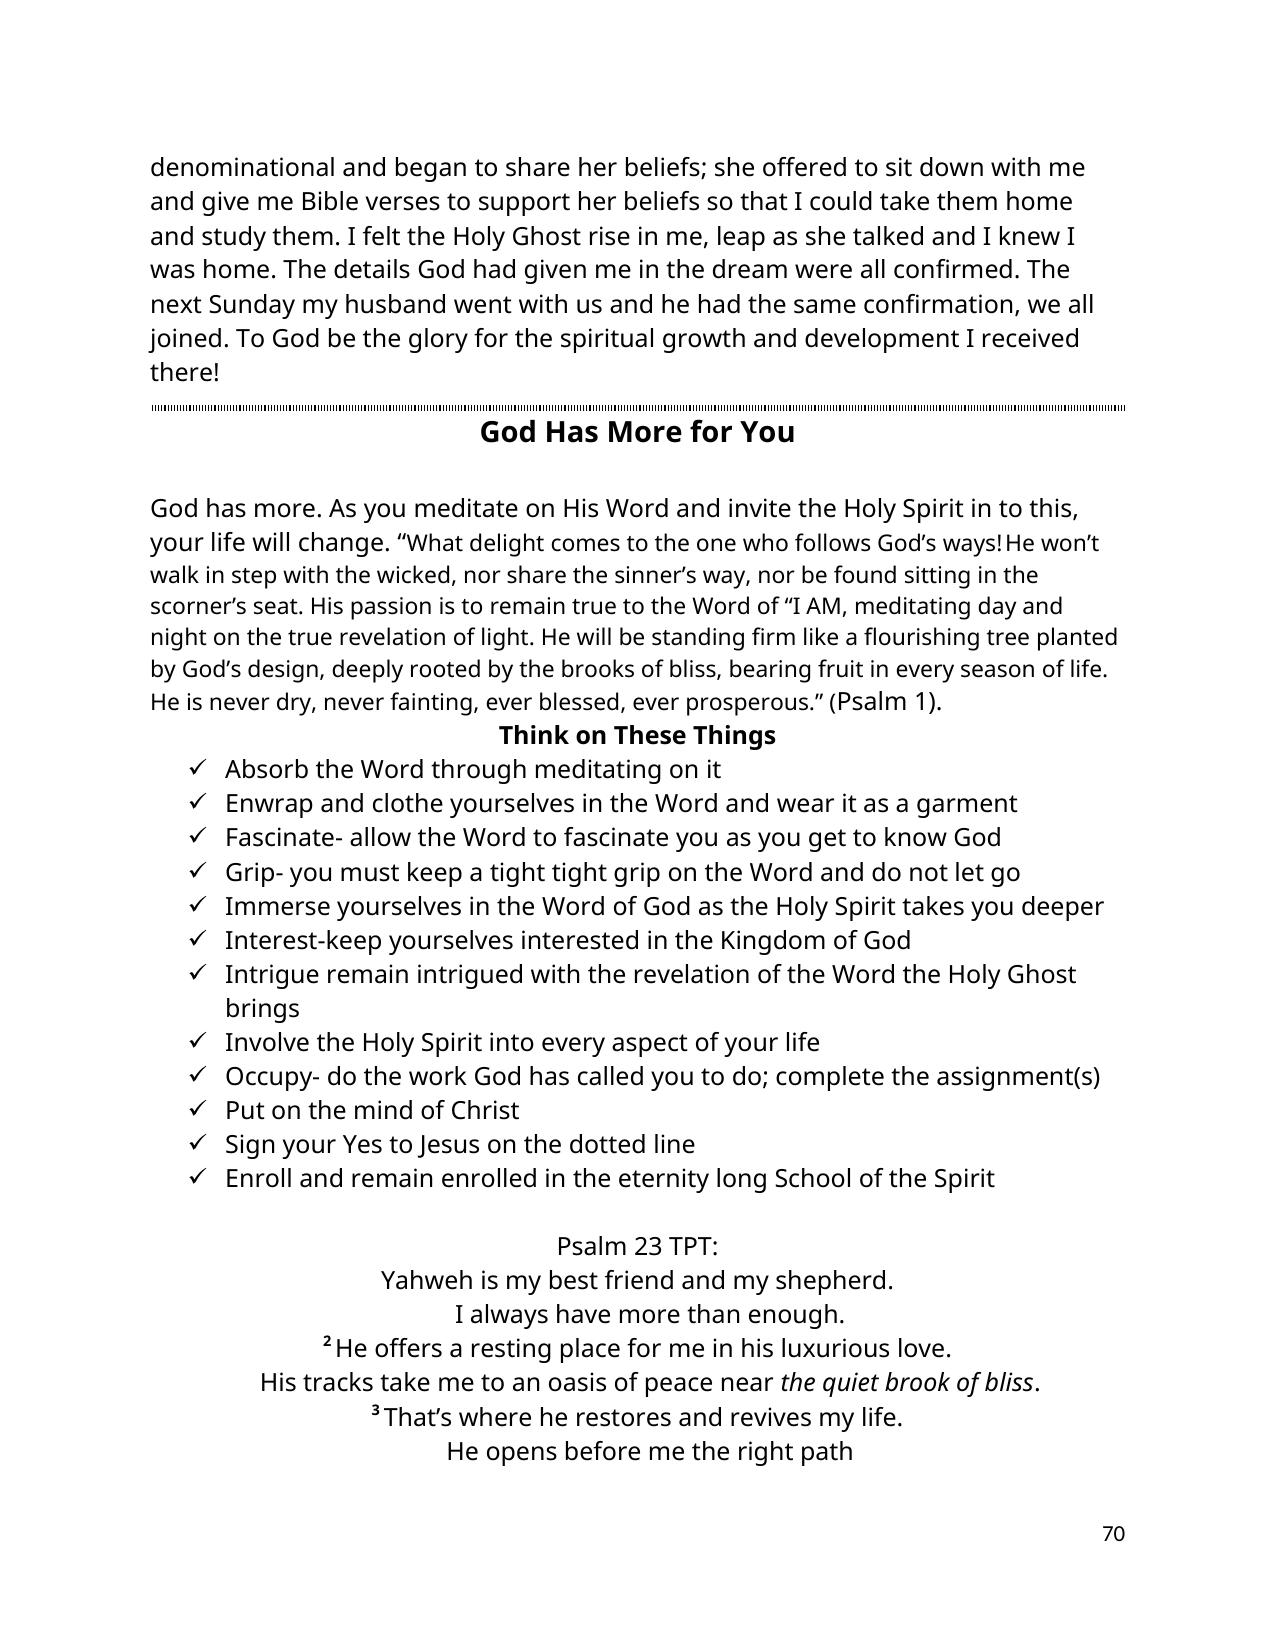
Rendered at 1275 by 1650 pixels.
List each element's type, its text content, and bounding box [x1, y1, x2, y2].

text Psalm 23 TPT: [150, 1229, 1125, 1263]
list Immerse yourselves in the Word of God as the Holy Spirit takes you deeper [187, 888, 1125, 922]
list Enroll and remain enrolled in the eternity long School of the Spirit [187, 1161, 1125, 1195]
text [150, 150, 1125, 411]
list Fascinate- allow the Word to fascinate you as you get to know God [187, 820, 1125, 854]
text God has more. As you meditate on His Word and invite the Holy Spirit in to this, your life will change. “What delight comes to the one who follows God’s ways! He won’t walk in step with the wicked, nor share the sinner’s way, nor be found sitting in the scorner’s seat. His passion is to remain true to the Word of “I AM, meditating day and night on the true revelation of light. He will be standing firm like a flourishing tree planted by God’s design, deeply rooted by the brooks of bliss, bearing fruit in every season of life. He is never dry, never fainting, ever blessed, ever prosperous.” (Psalm 1). [150, 491, 1125, 718]
list Grip- you must keep a tight tight grip on the Word and do not let go [187, 854, 1125, 888]
list Intrigue remain intrigued with the revelation of the Word the Holy Ghost brings [187, 956, 1125, 1024]
list Sign your Yes to Jesus on the dotted line [187, 1127, 1125, 1161]
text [150, 1263, 1125, 1467]
text God Has More for You [150, 411, 1125, 451]
list Absorb the Word through meditating on it [187, 752, 1125, 786]
list Occupy- do the work God has called you to do; complete the assignment(s) [187, 1058, 1125, 1093]
list Put on the mind of Christ [187, 1093, 1125, 1127]
list Interest-keep yourselves interested in the Kingdom of God [187, 922, 1125, 956]
text Think on These Things [150, 718, 1125, 752]
list Involve the Holy Spirit into every aspect of your life [187, 1024, 1125, 1058]
list Enwrap and clothe yourselves in the Word and wear it as a garment [187, 786, 1125, 820]
